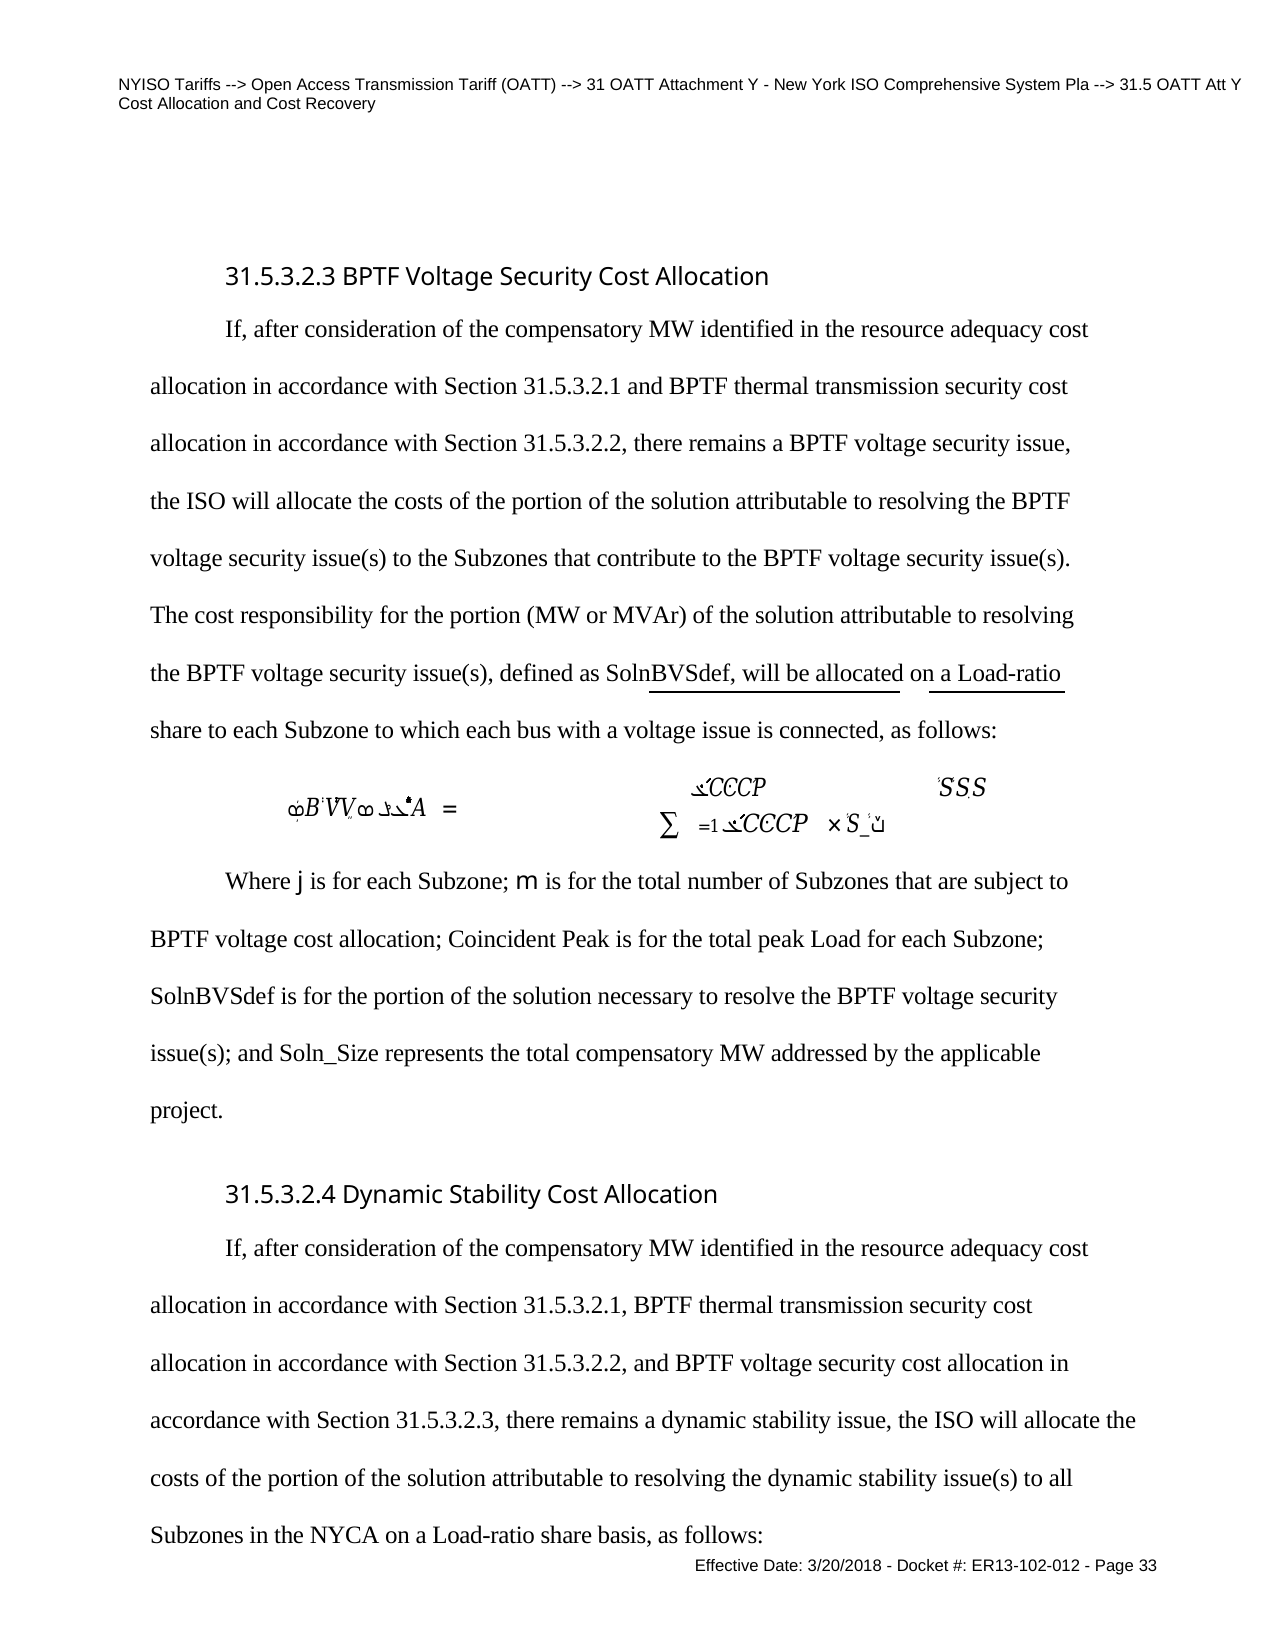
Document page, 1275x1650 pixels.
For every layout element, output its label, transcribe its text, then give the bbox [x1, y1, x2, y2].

text 31.5.3.2.3 BPTF Voltage Security Cost Allocation [225, 262, 1275, 291]
text If, after consideration of the compensatory MW identified in the resource adequacy cost allocation in accordance with Section 31.5.3.2.1, BPTF thermal transmission security cost allocation in accordance with Section 31.5.3.2.2, and BPTF voltage security cost allocation in accordance with Section 31.5.3.2.3, there remains a dynamic stability issue, the ISO will allocate the costs of the portion of the solution attributable to resolving the dynamic stability issue(s) to all Subzones in the NYCA on a Load-ratio share basis, as follows: [150, 1211, 1140, 1556]
text If, after consideration of the compensatory MW identified in the resource adequacy cost allocation in accordance with Section 31.5.3.2.1 and BPTF thermal transmission security cost allocation in accordance with Section 31.5.3.2.2, there remains a BPTF voltage security issue, the ISO will allocate the costs of the portion of the solution attributable to resolving the BPTF voltage security issue(s) to the Subzones that contribute to the BPTF voltage security issue(s). The cost responsibility for the portion (MW or MVAr) of the solution attributable to resolving the BPTF voltage security issue(s), defined as SolnBVSdef, will be allocated on a Load-ratio share to each Subzone to which each bus with a voltage issue is connected, as follows: [150, 291, 1126, 750]
text ܤܲ𝐵 ܸ𝑉𝑉݃ ܥ݋ݏ ܣ𝐴ܿ݅݊௝ = [285, 794, 652, 822]
text 31.5.3.2.4 Dynamic Stability Cost Allocation [225, 1180, 1275, 1209]
text ܥ݋𝐶𝐶݀𝐶 𝑃݇௝ ܵ𝑆𝑆ܵ𝑆݂ ∑௞=1ܥ݋𝐶𝐶݀𝐶 𝑃݇௞ × ܵ𝑆_ܵݖ [658, 768, 1089, 839]
text Where j is for each Subzone; m is for the total number of Subzones that are subject to BPTF voltage cost allocation; Coincident Peak is for the total peak Load for each Subzone; SolnBVSdef is for the portion of the solution necessary to resolve the BPTF voltage security issue(s); and Soln_Size represents the total compensatory MW addressed by the applicable project. [150, 844, 1100, 1130]
